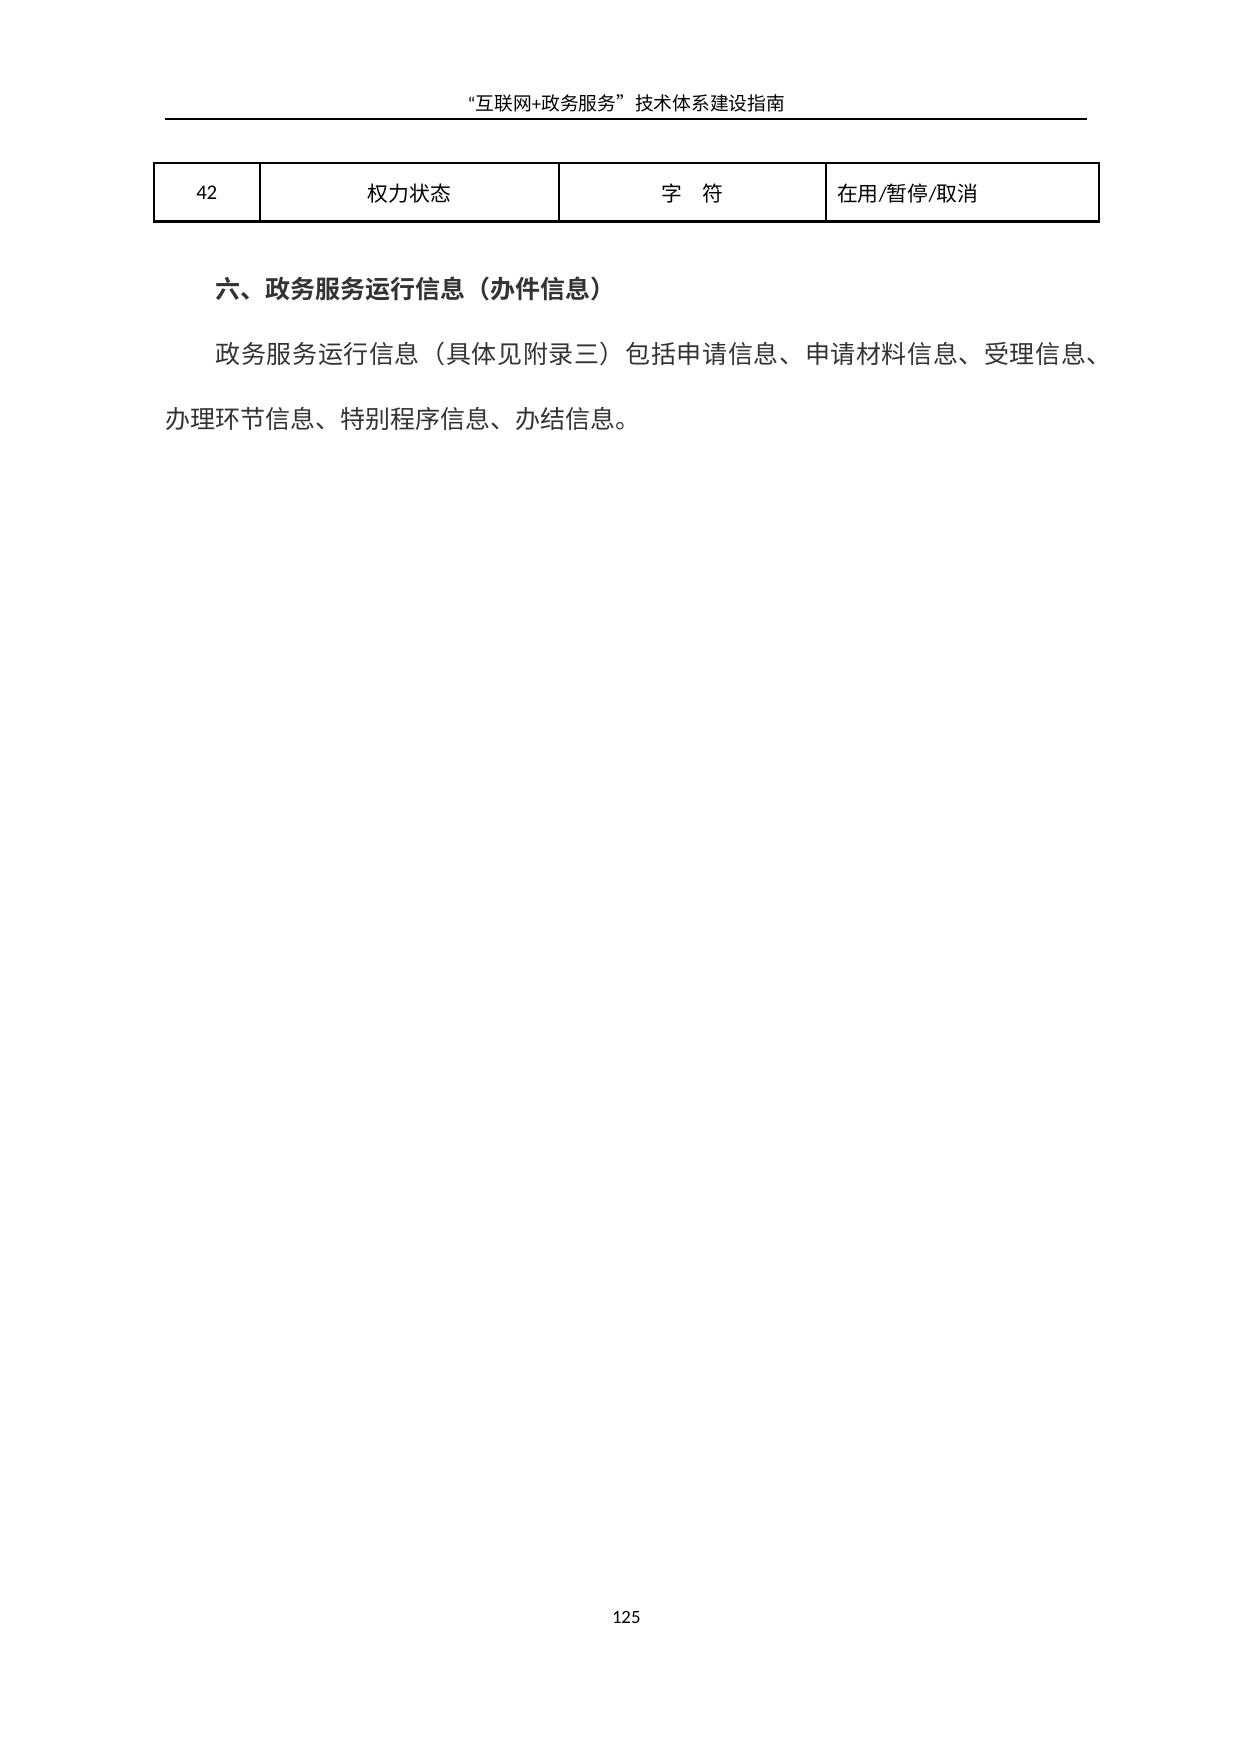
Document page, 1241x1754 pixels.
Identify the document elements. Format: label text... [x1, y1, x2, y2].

table_cell 权力状态 [261, 164, 558, 220]
text 政务服务运行信息（具体见附录三）包括申请信息、申请材料信息、受理信息、办理环节信息、特别程序信息、办结信息。 [165, 320, 1087, 450]
table_cell 在用/暂停/取消 [827, 164, 1098, 220]
table_cell 42 [155, 164, 259, 220]
table_cell 字 符 [560, 164, 825, 220]
text 六、政务服务运行信息（办件信息） [165, 255, 1087, 320]
